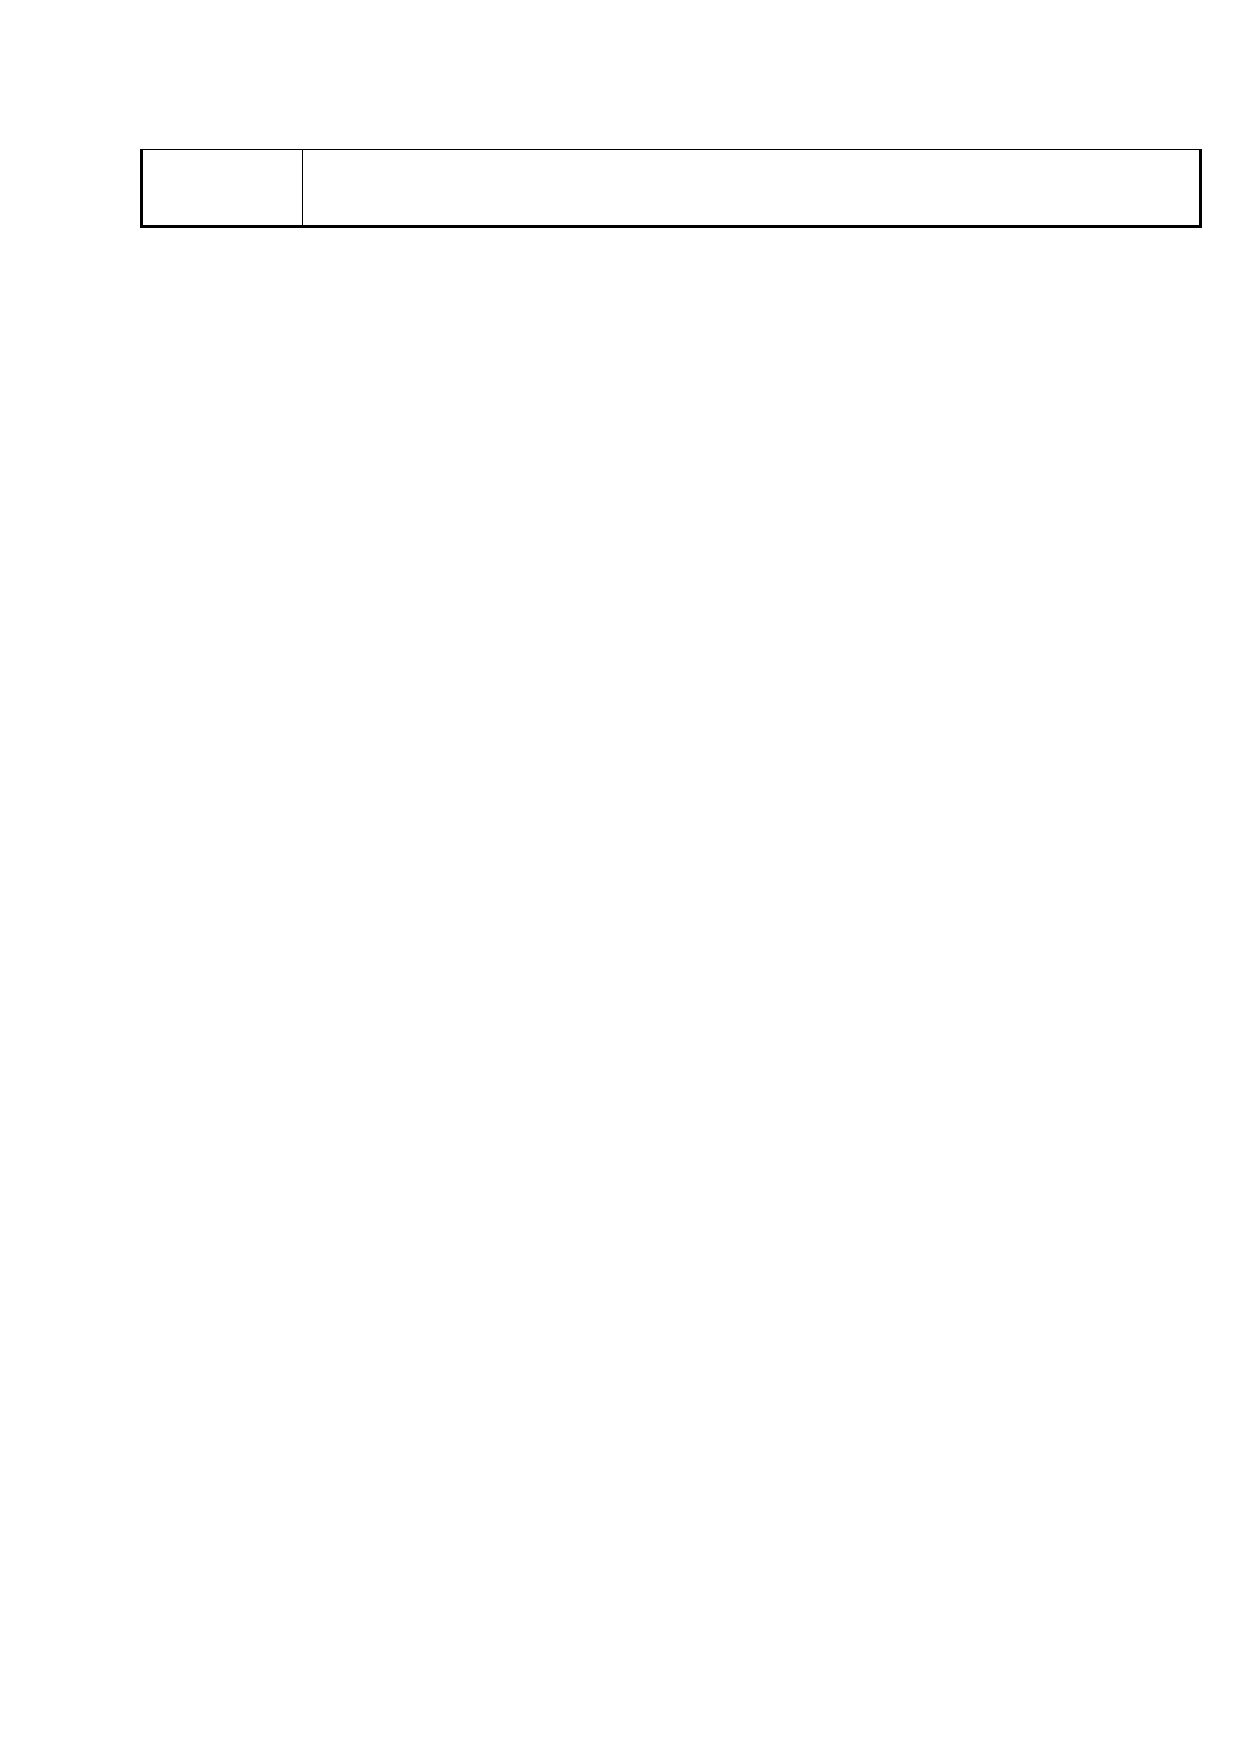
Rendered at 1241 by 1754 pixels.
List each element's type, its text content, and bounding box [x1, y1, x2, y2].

table_cell [303, 150, 1199, 225]
table_cell 備考 [143, 150, 302, 225]
